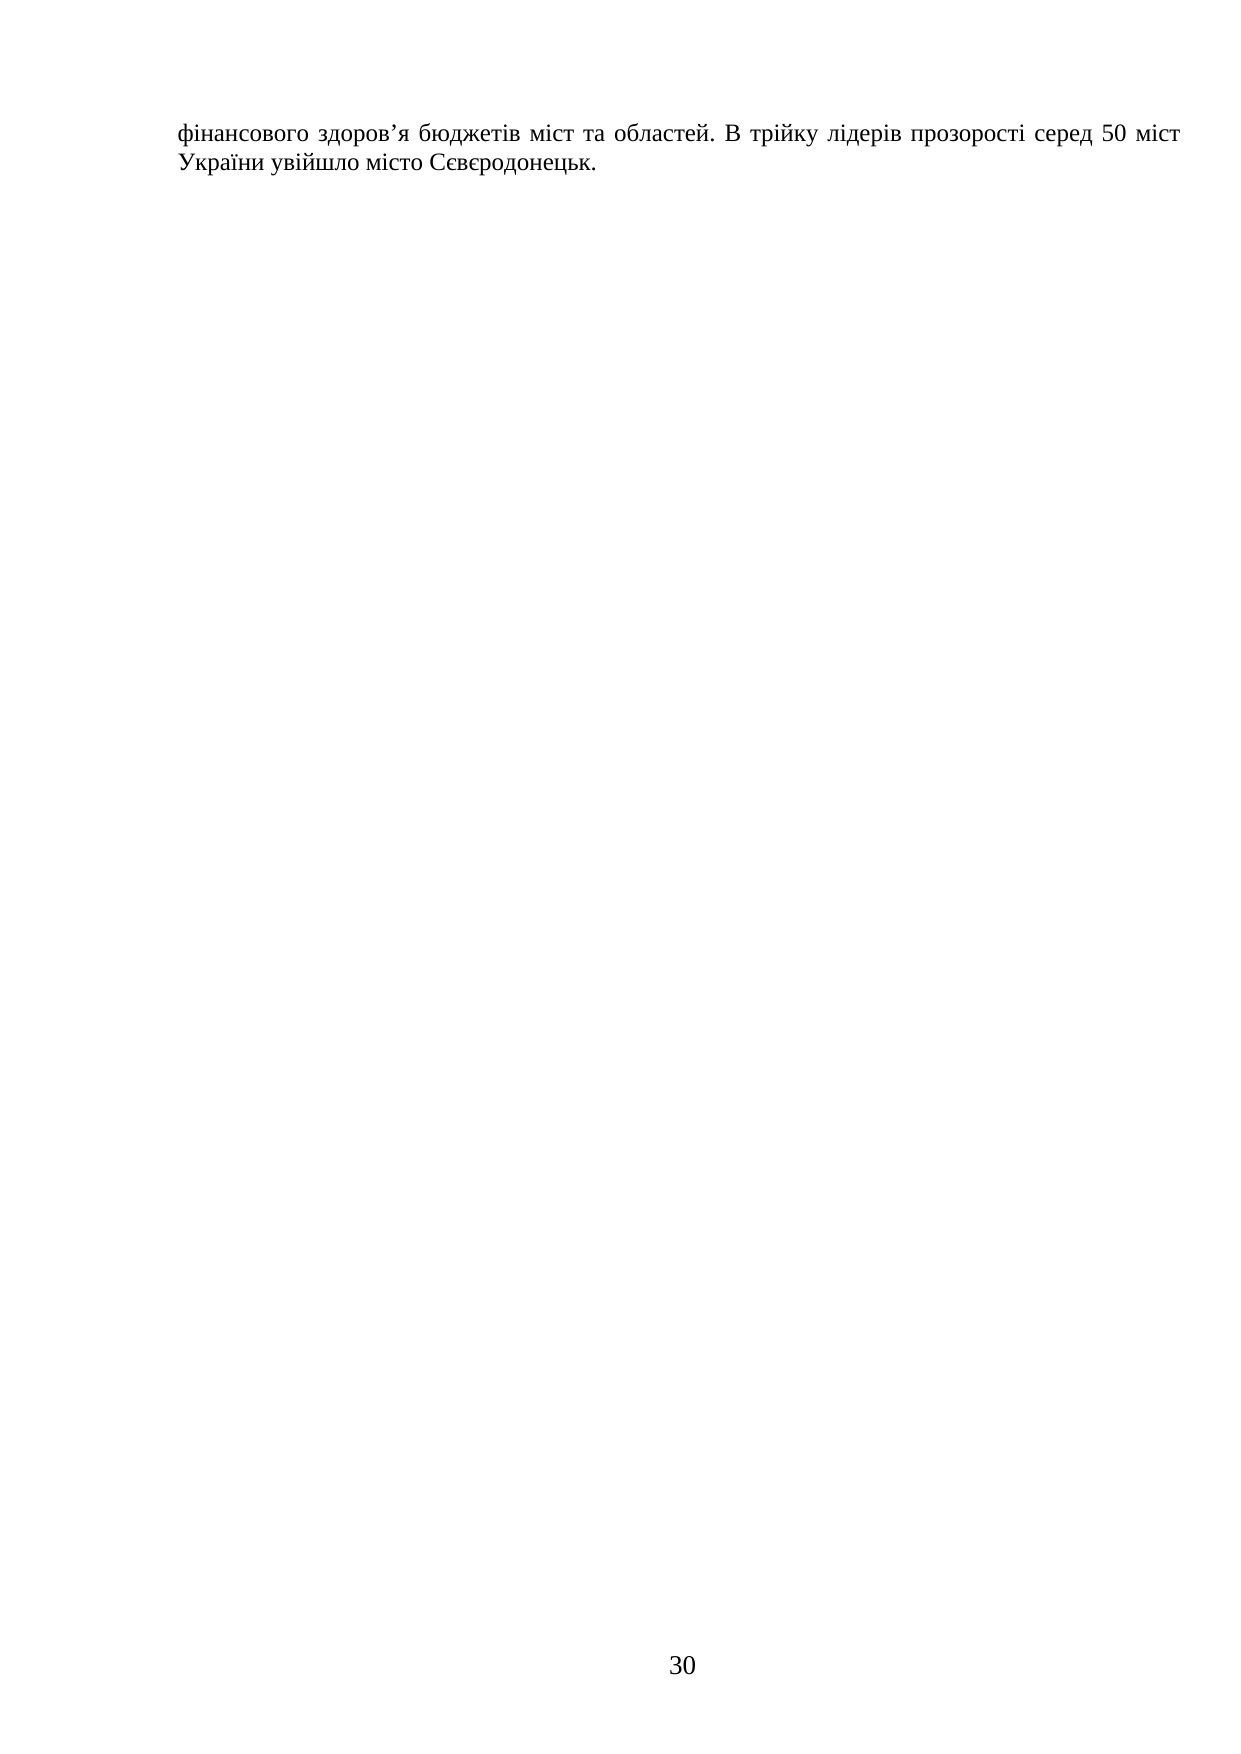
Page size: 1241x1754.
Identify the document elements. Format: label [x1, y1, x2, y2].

text [177, 118, 1181, 176]
